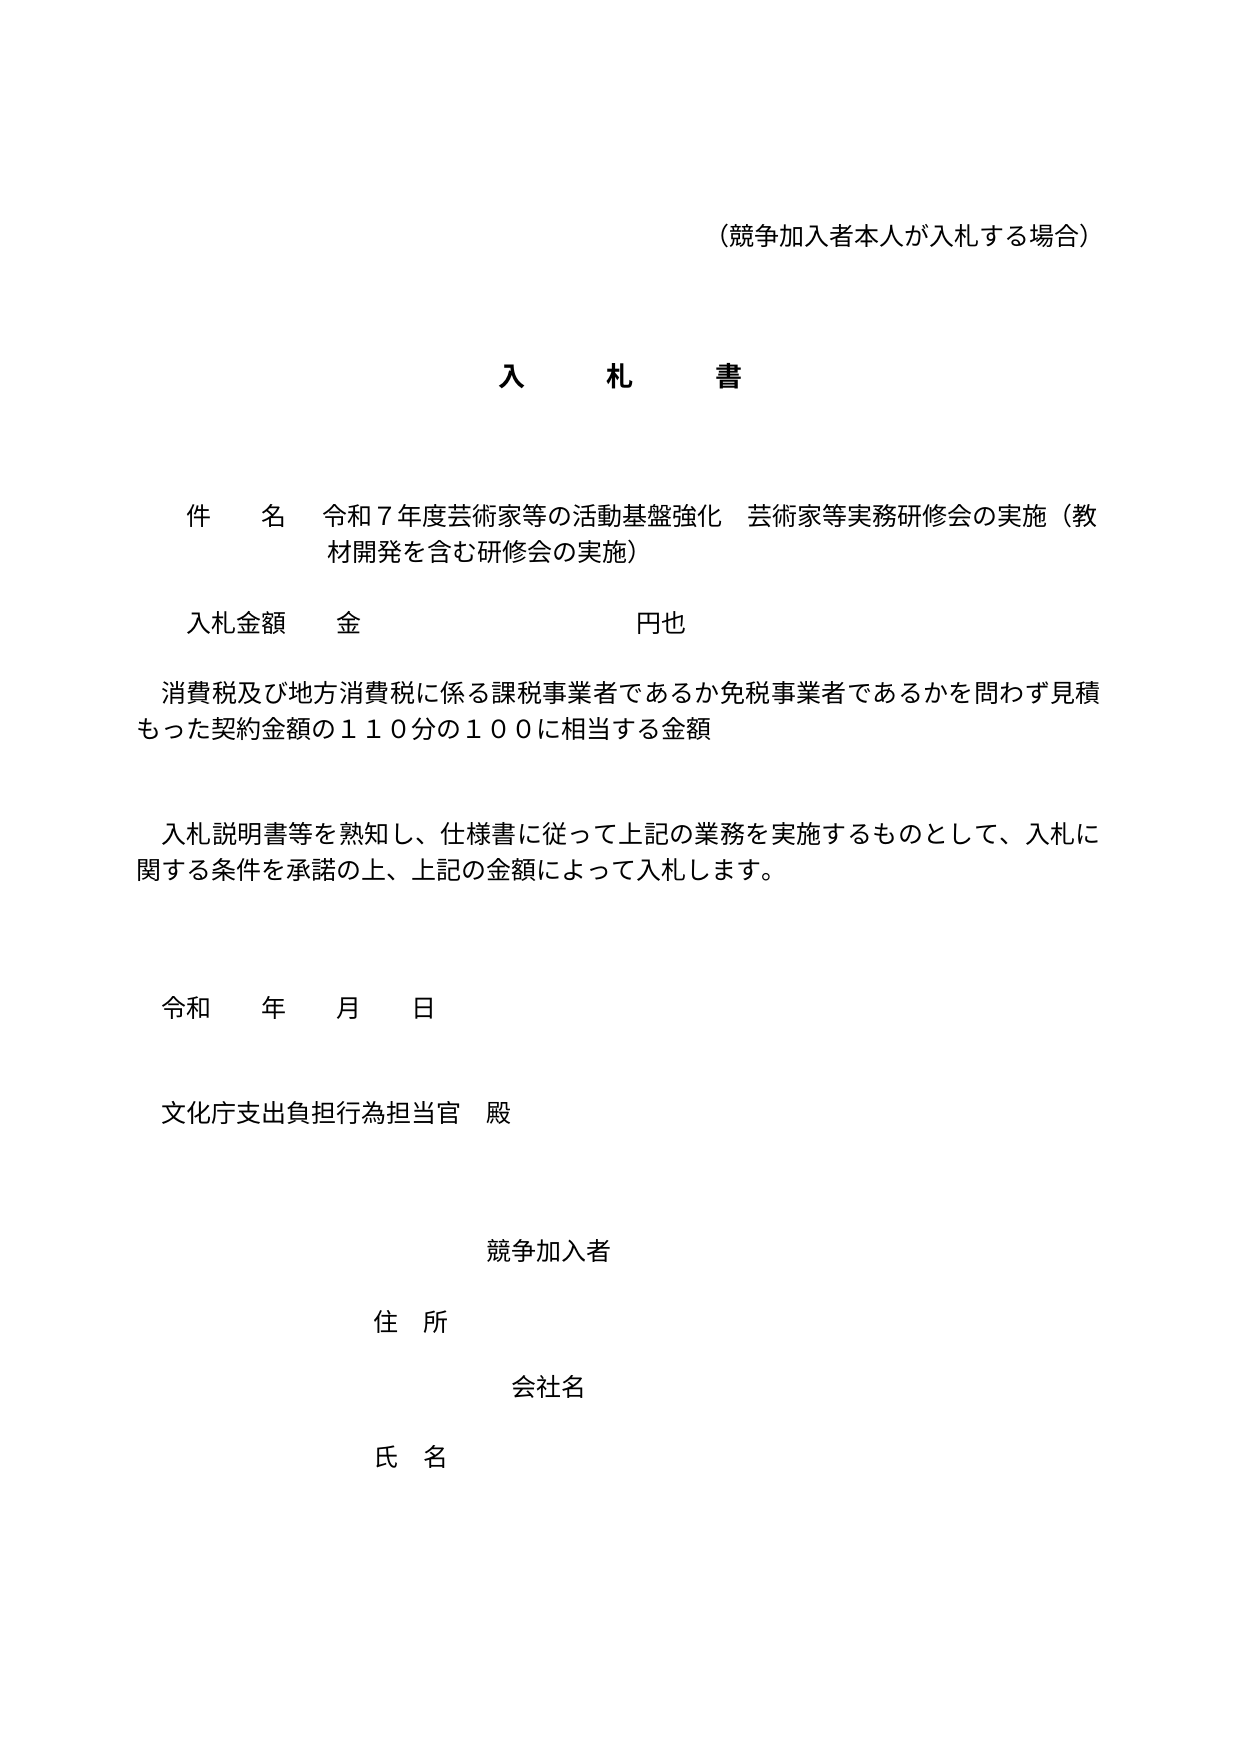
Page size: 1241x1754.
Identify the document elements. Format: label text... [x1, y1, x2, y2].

text 消費税及び地方消費税に係る課税事業者であるか免税事業者であるかを問わず見積もった契約金額の１１０分の１００に相当する金額 [136, 673, 1104, 746]
text 入札金額 金 円也 [136, 603, 1104, 639]
text 件 名 令和７年度芸術家等の活動基盤強化 芸術家等実務研修会の実施（教材開発を含む研修会の実施） [136, 497, 1104, 569]
text 住 所 [136, 1302, 1104, 1338]
text 入札説明書等を熟知し、仕様書に従って上記の業務を実施するものとして、入札に関する条件を承諾の上、上記の金額によって入札します。 [136, 814, 1104, 887]
text 競争加入者 [136, 1232, 1104, 1268]
text 氏 名 [136, 1437, 1104, 1473]
text 文化庁支出負担行為担当官 殿 [136, 1093, 1104, 1129]
text 入 札 書 [136, 355, 1104, 394]
text 令和 年 月 日 [136, 989, 1104, 1025]
text （競争加入者本人が入札する場合） [136, 217, 1104, 253]
text 会社名 [136, 1367, 1104, 1403]
